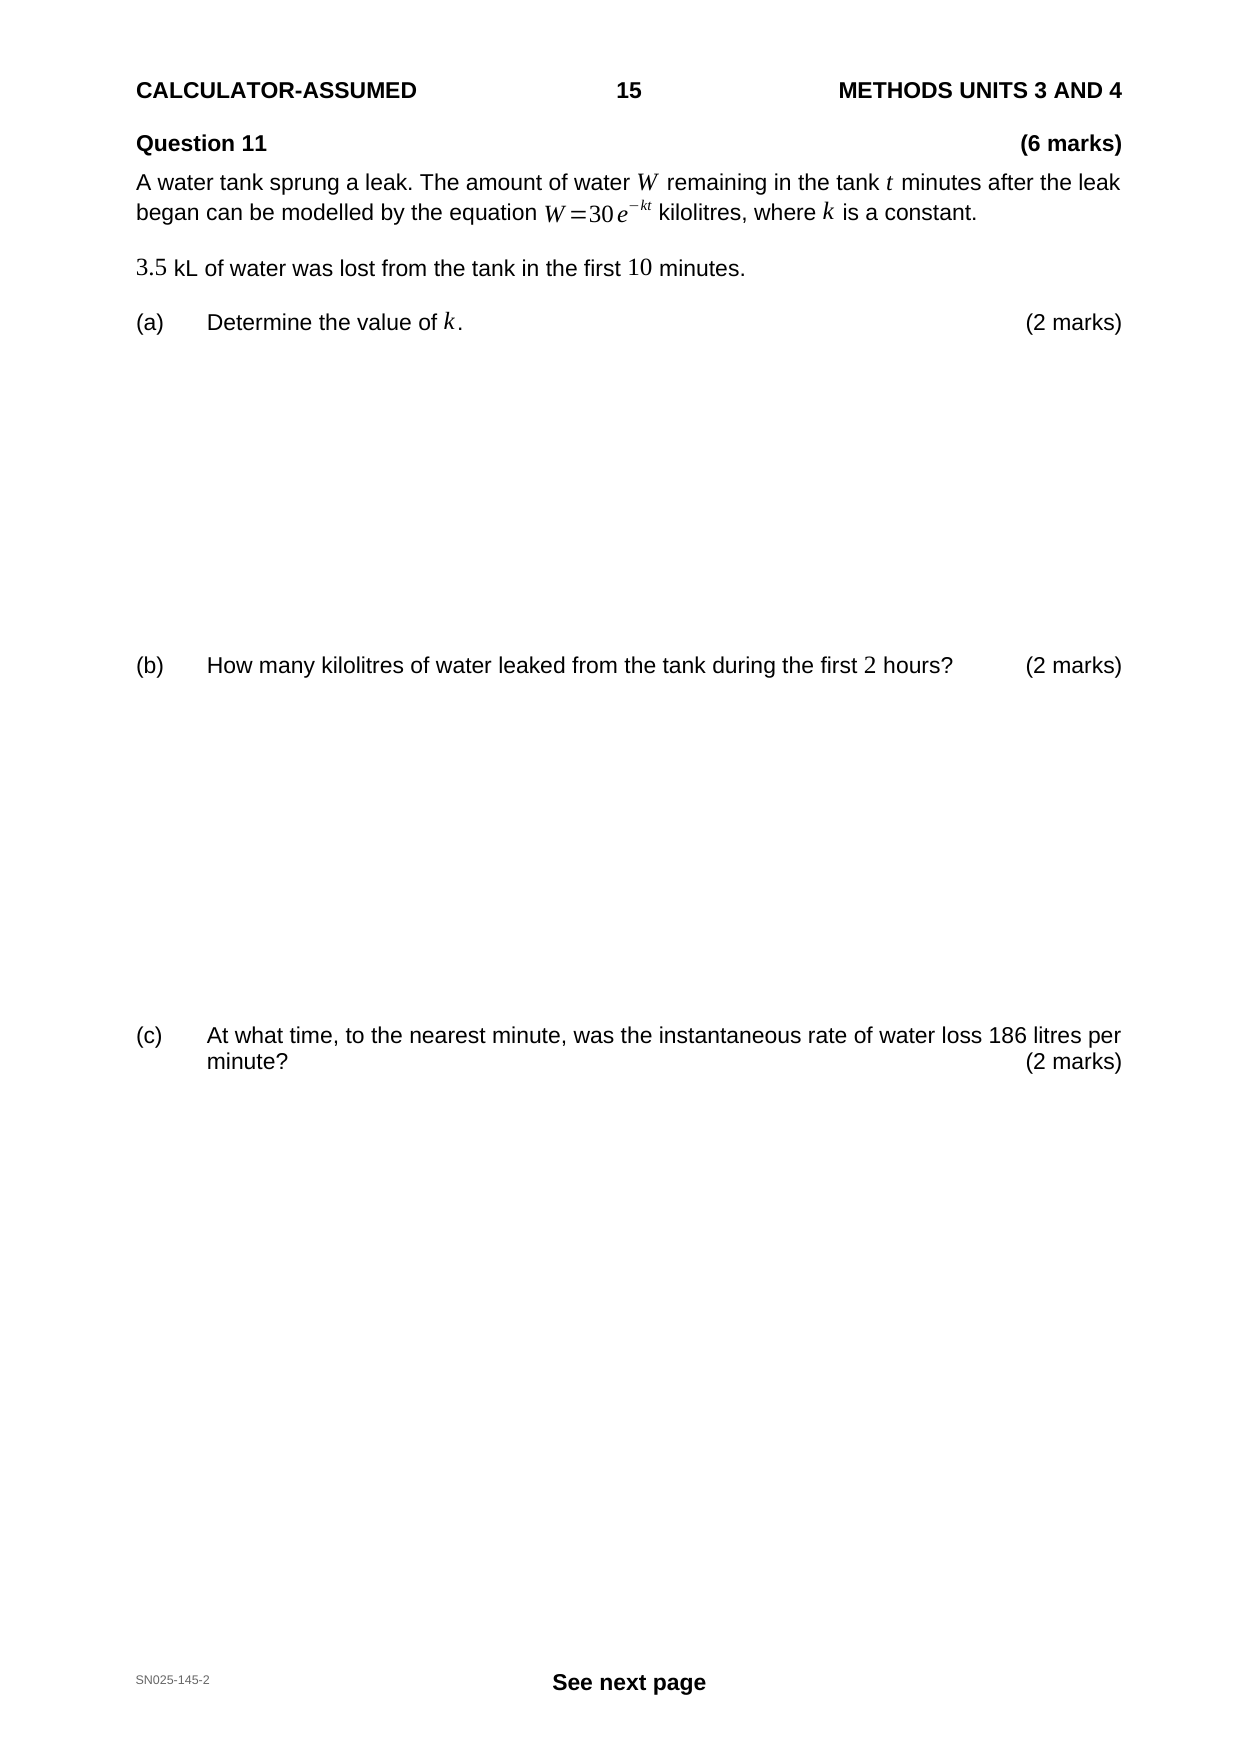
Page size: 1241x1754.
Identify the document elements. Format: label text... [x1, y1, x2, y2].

text (c) At what time, to the nearest minute, was the instantaneous rate of water loss 186 litres per minute? (2 marks) [136, 1022, 1122, 1074]
text kL of water was lost from the tank in the first minutes. [136, 254, 1122, 281]
text (b) How many kilolitres of water leaked from the tank during the first hours? (2 marks) [136, 652, 1122, 679]
text Question 11 (6 marks) [136, 130, 1122, 156]
text (a) Determine the value of . (2 marks) [136, 308, 1122, 335]
text A water tank sprung a leak. The amount of water remaining in the tank minutes after the leak began can be modelled by the equation kilolitres, where is a constant. [136, 169, 1122, 227]
